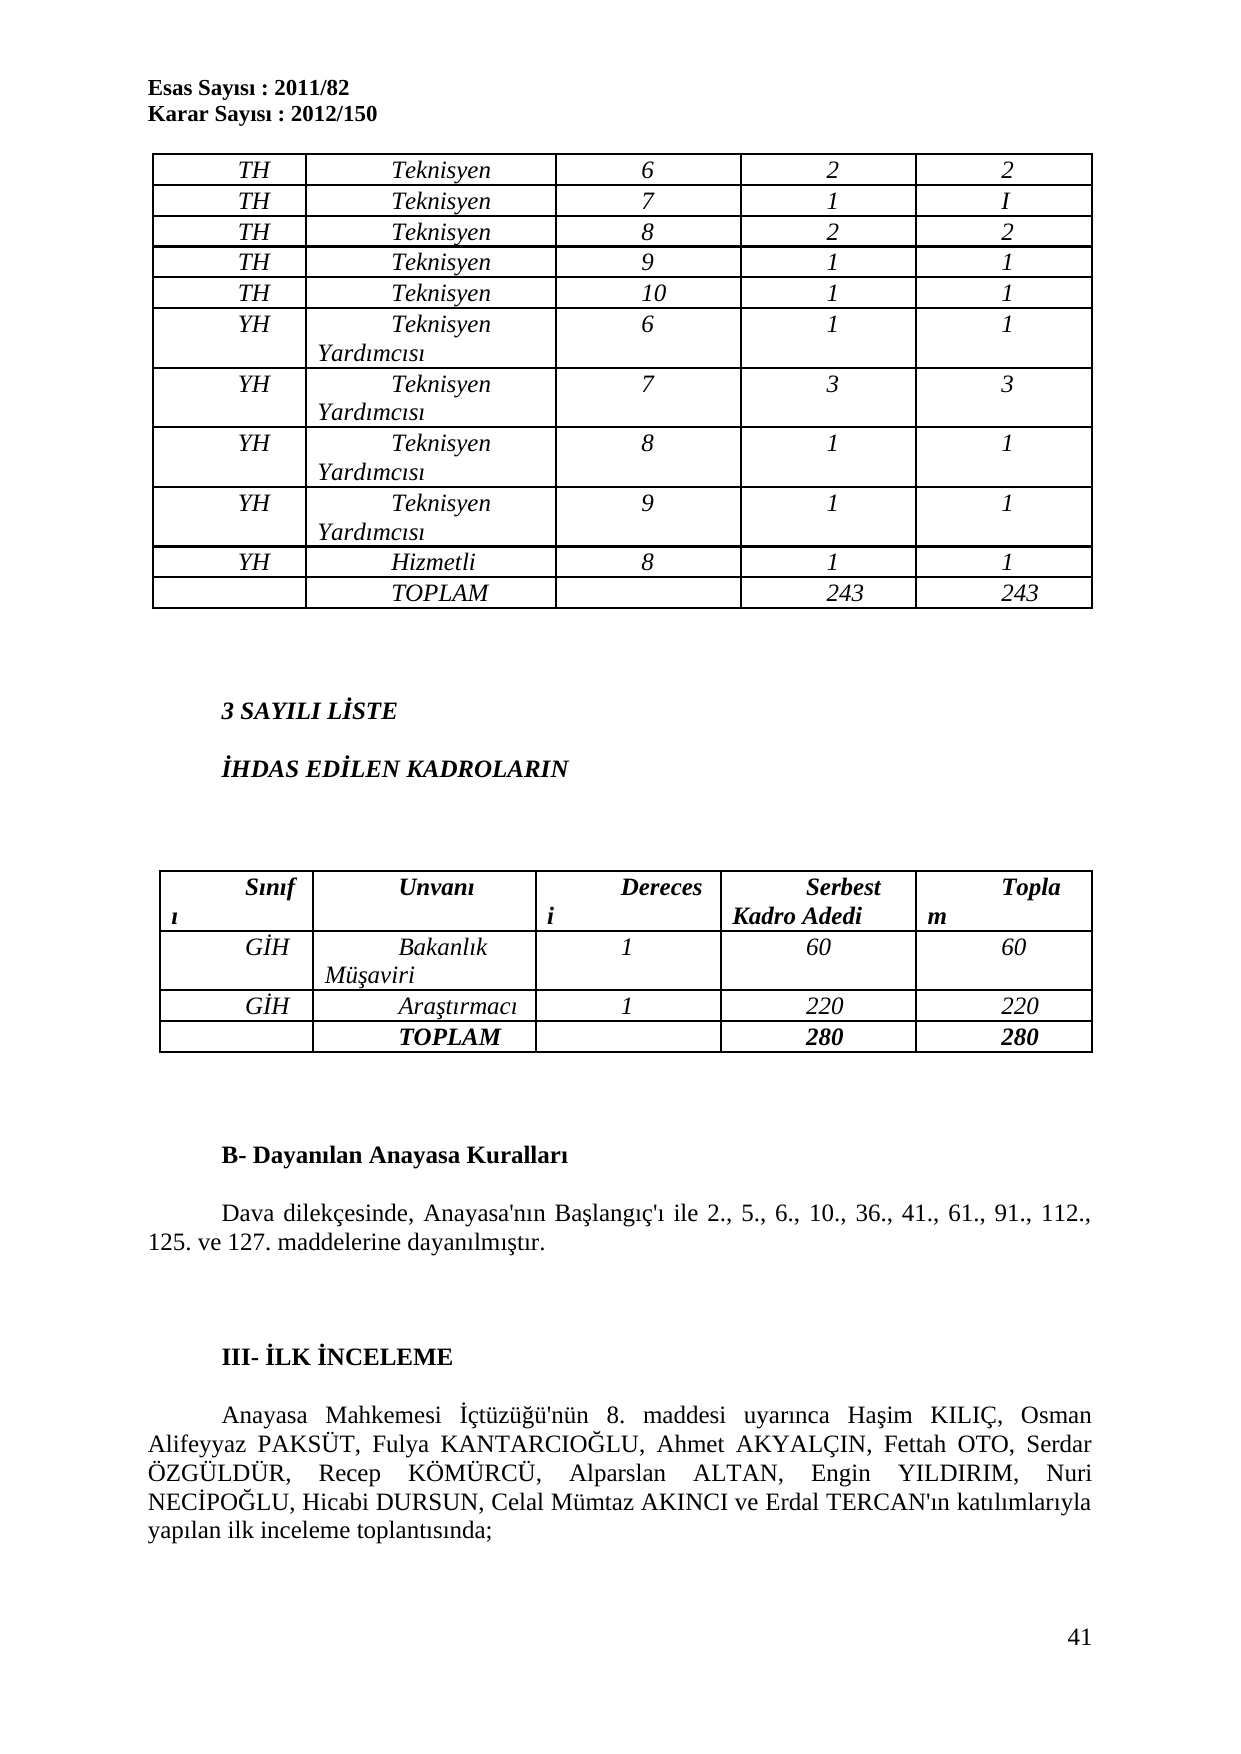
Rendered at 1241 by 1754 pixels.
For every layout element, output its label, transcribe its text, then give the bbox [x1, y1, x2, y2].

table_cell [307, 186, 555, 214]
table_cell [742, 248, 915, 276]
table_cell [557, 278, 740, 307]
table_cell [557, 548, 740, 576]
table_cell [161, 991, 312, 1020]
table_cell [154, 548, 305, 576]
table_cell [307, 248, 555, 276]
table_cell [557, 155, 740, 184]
text Dava dilekçesinde, Anayasa'nın Başlangıç'ı ile 2., 5., 6., 10., 36., 41., 61., 91., 112., 125. ve 127. maddelerine dayanılmıştır. [148, 1198, 1093, 1255]
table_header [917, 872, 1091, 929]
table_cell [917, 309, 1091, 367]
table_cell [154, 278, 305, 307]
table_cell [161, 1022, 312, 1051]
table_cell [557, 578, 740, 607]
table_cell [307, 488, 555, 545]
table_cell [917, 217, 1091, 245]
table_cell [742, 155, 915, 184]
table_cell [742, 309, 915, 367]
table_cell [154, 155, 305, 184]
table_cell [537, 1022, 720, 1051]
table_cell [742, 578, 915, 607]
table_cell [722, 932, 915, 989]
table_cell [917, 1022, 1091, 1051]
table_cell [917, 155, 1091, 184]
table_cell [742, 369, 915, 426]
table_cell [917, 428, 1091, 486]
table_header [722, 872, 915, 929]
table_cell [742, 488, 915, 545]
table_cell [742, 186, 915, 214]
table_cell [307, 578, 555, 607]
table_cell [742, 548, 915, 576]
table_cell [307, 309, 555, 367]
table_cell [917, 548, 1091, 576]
text Anayasa Mahkemesi İçtüzüğü'nün 8. maddesi uyarınca Haşim KILIÇ, Osman Alifeyyaz PAKSÜT, Fulya KANTARCIOĞLU, Ahmet AKYALÇIN, Fettah OTO, Serdar ÖZGÜLDÜR, Recep KÖMÜRCÜ, Alparslan ALTAN, Engin YILDIRIM, Nuri NECİPOĞLU, Hicabi DURSUN, Celal Mümtaz AKINCI ve Erdal TERCAN'ın katılımlarıyla yapılan ilk inceleme toplantısında; [148, 1400, 1093, 1544]
text III- İLK İNCELEME [148, 1342, 1093, 1371]
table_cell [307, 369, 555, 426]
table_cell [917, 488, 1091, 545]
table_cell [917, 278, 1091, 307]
text İHDAS EDİLEN KADROLARIN [148, 754, 1093, 783]
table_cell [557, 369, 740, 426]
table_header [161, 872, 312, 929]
text 3 SAYILI LİSTE [148, 696, 1093, 725]
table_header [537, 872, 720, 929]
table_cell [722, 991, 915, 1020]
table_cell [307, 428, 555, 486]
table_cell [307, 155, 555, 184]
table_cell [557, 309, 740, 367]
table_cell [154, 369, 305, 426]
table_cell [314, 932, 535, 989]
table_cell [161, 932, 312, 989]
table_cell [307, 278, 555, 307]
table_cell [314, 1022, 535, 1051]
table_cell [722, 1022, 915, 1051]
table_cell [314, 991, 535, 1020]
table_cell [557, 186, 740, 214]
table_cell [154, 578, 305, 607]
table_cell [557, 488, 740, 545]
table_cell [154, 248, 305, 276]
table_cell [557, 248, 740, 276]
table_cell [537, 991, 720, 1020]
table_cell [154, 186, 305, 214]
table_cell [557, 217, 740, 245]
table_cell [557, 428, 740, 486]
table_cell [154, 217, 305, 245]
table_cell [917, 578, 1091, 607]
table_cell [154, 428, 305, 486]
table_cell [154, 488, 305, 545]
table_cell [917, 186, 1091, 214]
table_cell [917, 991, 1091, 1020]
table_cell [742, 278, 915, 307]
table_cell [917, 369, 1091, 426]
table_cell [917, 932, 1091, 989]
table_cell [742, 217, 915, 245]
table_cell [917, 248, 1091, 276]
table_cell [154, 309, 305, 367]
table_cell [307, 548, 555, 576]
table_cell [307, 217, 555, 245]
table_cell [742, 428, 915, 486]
text B- Dayanılan Anayasa Kuralları [148, 1140, 1093, 1169]
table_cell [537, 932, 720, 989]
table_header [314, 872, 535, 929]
